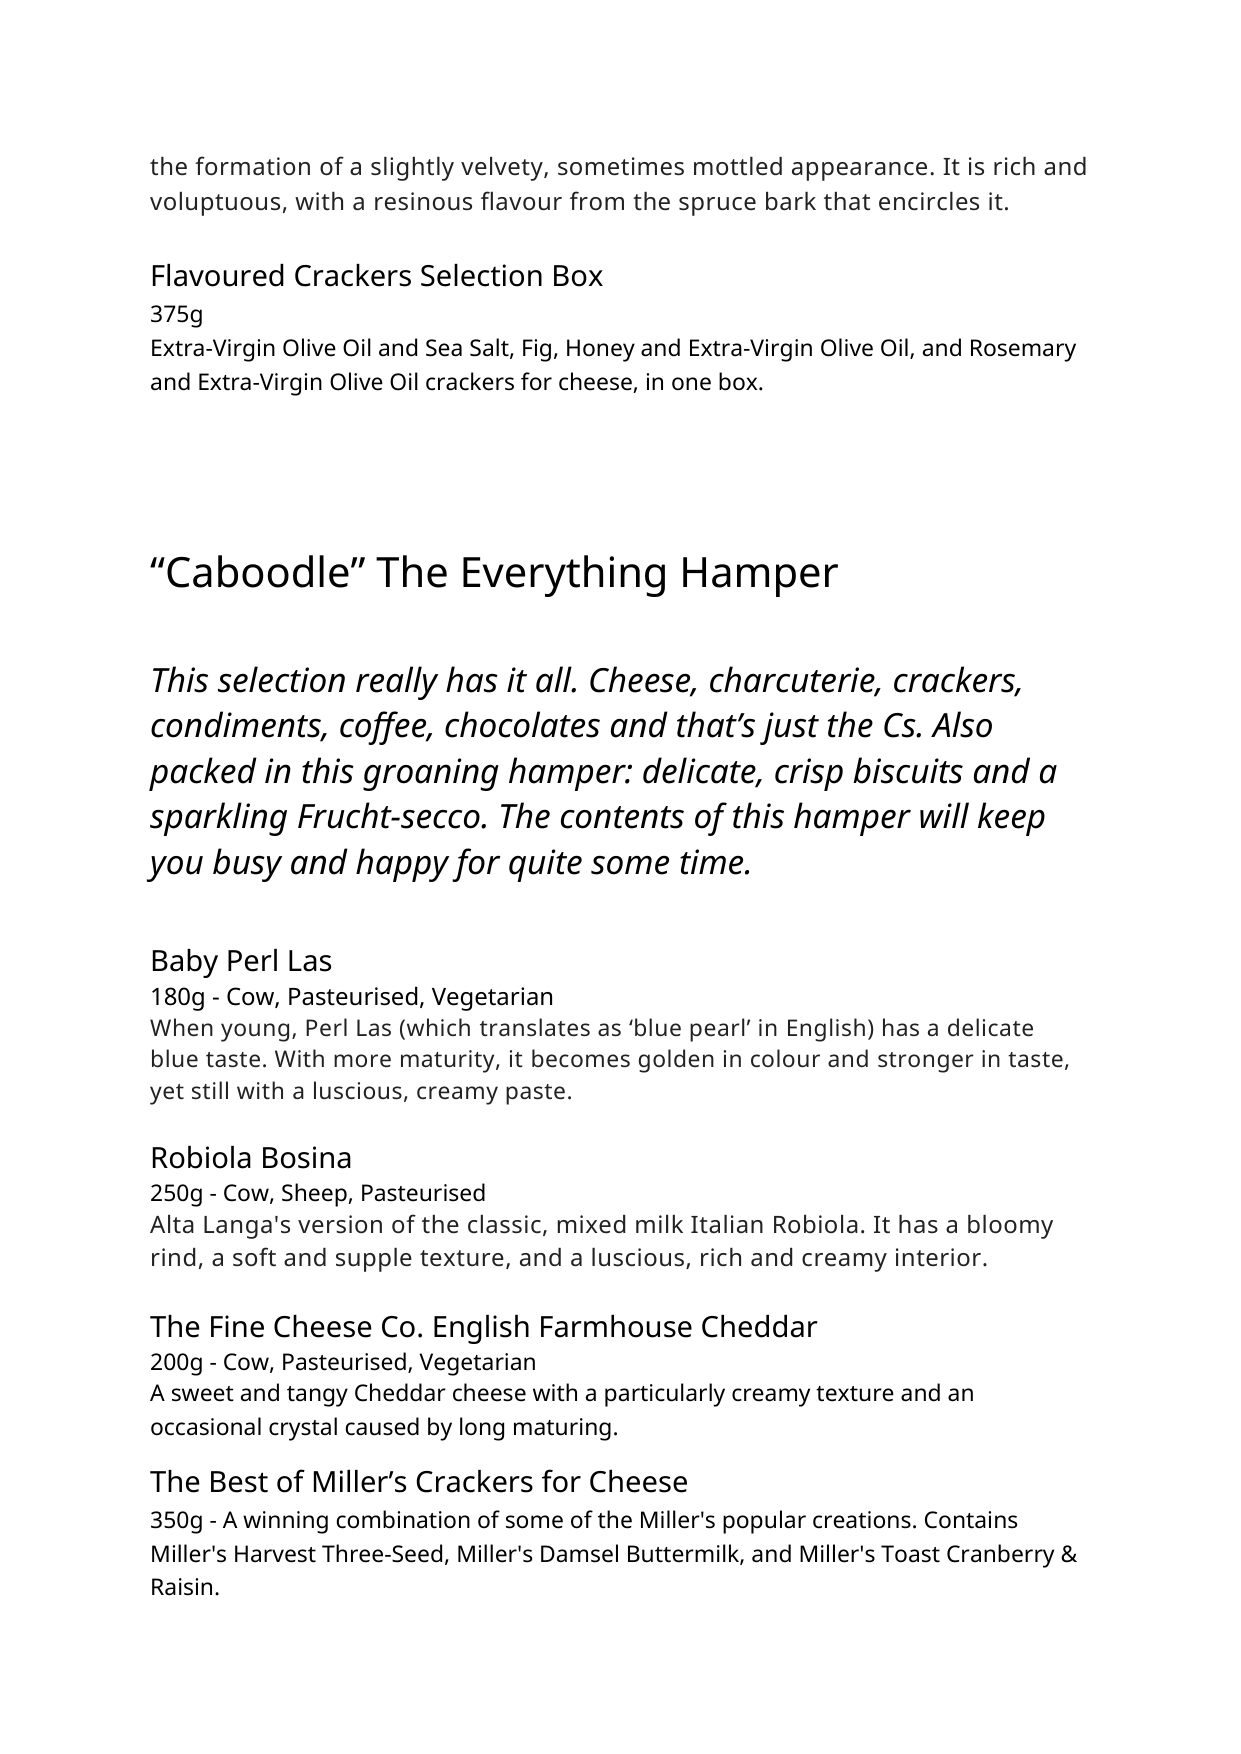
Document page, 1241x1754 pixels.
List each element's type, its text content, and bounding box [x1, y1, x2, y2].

text Robiola Bosina [150, 1137, 1090, 1177]
text The Best of Miller’s Crackers for Cheese [150, 1461, 1090, 1501]
text A sweet and tangy Cheddar cheese with a particularly creamy texture and an occasional crystal caused by long maturing. [150, 1377, 1090, 1442]
text This selection really has it all. Cheese, charcuterie, crackers, condiments, coffee, chocolates and that’s just the Cs. Also packed in this groaning hamper: delicate, crisp biscuits and a sparkling Frucht-secco. The contents of this hamper will keep you busy and happy for quite some time. [150, 657, 1090, 884]
text 250g - Cow, Sheep, Pasteurised [150, 1177, 1090, 1208]
text When young, Perl Las (which translates as ‘blue pearl’ in English) has a delicate blue taste. With more maturity, it becomes golden in colour and stronger in taste, yet still with a luscious, creamy paste. [150, 1012, 1090, 1106]
text The Fine Cheese Co. English Farmhouse Cheddar [150, 1306, 1090, 1346]
text 350g - A winning combination of some of the Miller's popular creations. Contains Miller's Harvest Three-Seed, Miller's Damsel Buttermilk, and Miller's Toast Cranberry & Raisin. [150, 1504, 1090, 1603]
text 375g Extra-Virgin Olive Oil and Sea Salt, Fig, Honey and Extra-Virgin Olive Oil, and Rosemary and Extra-Virgin Olive Oil crackers for cheese, in one box. [150, 298, 1090, 397]
text 200g - Cow, Pasteurised, Vegetarian [150, 1346, 1090, 1377]
text Baby Perl Las [150, 940, 1090, 979]
text Flavoured Crackers Selection Box [150, 256, 1090, 295]
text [150, 150, 1090, 218]
text “Caboodle” The Everything Hamper [150, 543, 1090, 600]
text 180g - Cow, Pasteurised, Vegetarian [150, 979, 1090, 1012]
